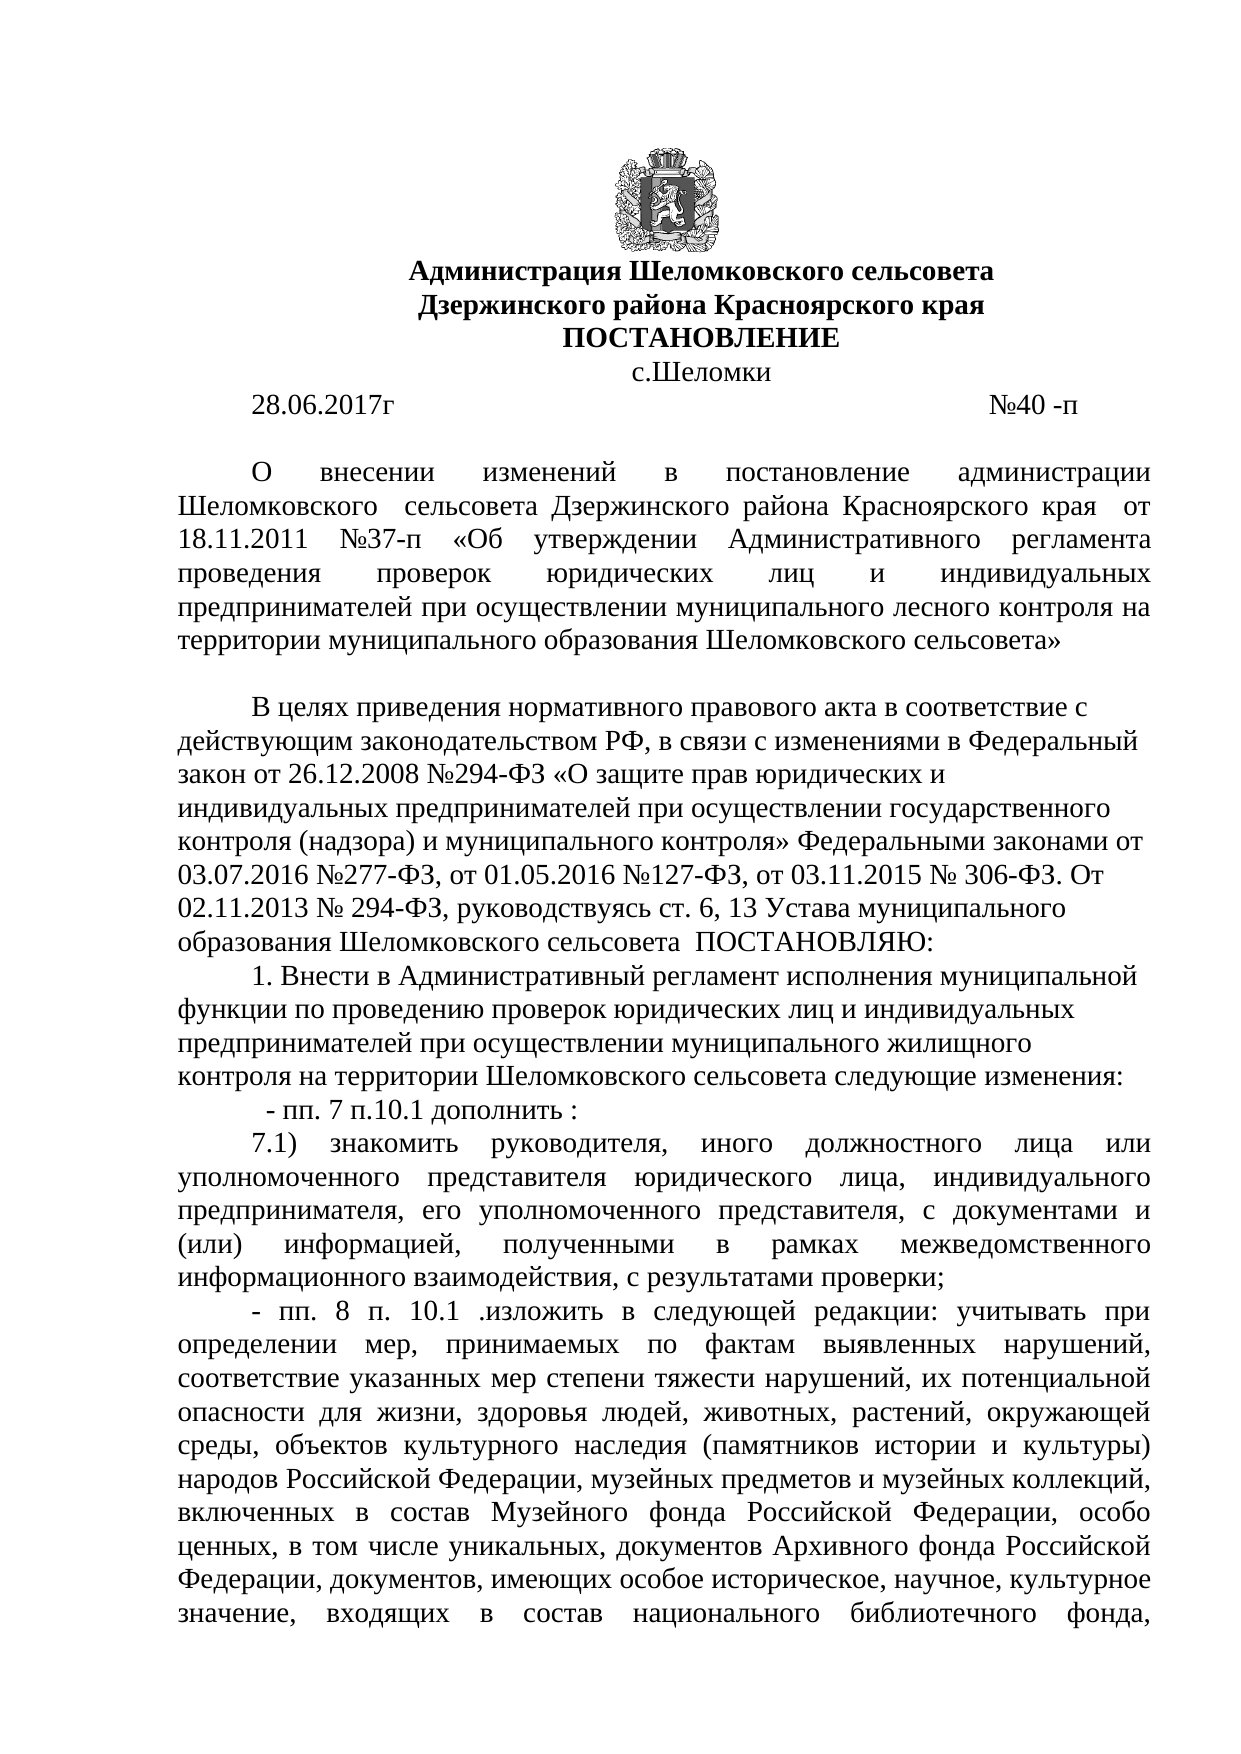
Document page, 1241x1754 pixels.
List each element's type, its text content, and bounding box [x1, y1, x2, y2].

text Дзержинского района Красноярского края [177, 287, 1152, 320]
text - пп. 7 п.10.1 дополнить : [177, 1092, 1152, 1125]
text 7.1) знакомить руководителя, иного должностного лица или уполномоченного представителя юридического лица, индивидуального предпринимателя, его уполномоченного представителя, с документами и (или) информацией, полученными в рамках межведомственного информационного взаимодействия, с результатами проверки; [177, 1125, 1152, 1293]
text с.Шеломки [177, 354, 1152, 387]
picture [614, 148, 720, 254]
text 28.06.2017г №40 -п [177, 387, 1152, 421]
text ПОСТАНОВЛЕНИЕ [177, 320, 1152, 354]
text Администрация Шеломковского сельсовета [177, 118, 1152, 287]
text 1. Внести в Административный регламент исполнения муниципальной функции по проведению проверок юридических лиц и индивидуальных предпринимателей при осуществлении муниципального жилищного контроля на территории Шеломковского сельсовета следующие изменения: [177, 958, 1152, 1092]
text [177, 1293, 1152, 1628]
text В целях приведения нормативного правового акта в соответствие с действующим законодательством РФ, в связи с изменениями в Федеральный закон от 26.12.2008 №294-ФЗ «О защите прав юридических и индивидуальных предпринимателей при осуществлении государственного контроля (надзора) и муниципального контроля» Федеральными законами от 03.07.2016 №277-ФЗ, от 01.05.2016 №127-ФЗ, от 03.11.2015 № 306-ФЗ. От 02.11.2013 № 294-ФЗ, руководствуясь ст. 6, 13 Устава муниципального образования Шеломковского сельсовета ПОСТАНОВЛЯЮ: [177, 689, 1152, 958]
text О внесении изменений в постановление администрации Шеломковского сельсовета Дзержинского района Красноярского края от 18.11.2011 №37-п «Об утверждении Административного регламента проведения проверок юридических лиц и индивидуальных предпринимателей при осуществлении муниципального лесного контроля на территории муниципального образования Шеломковского сельсовета» [177, 454, 1152, 656]
